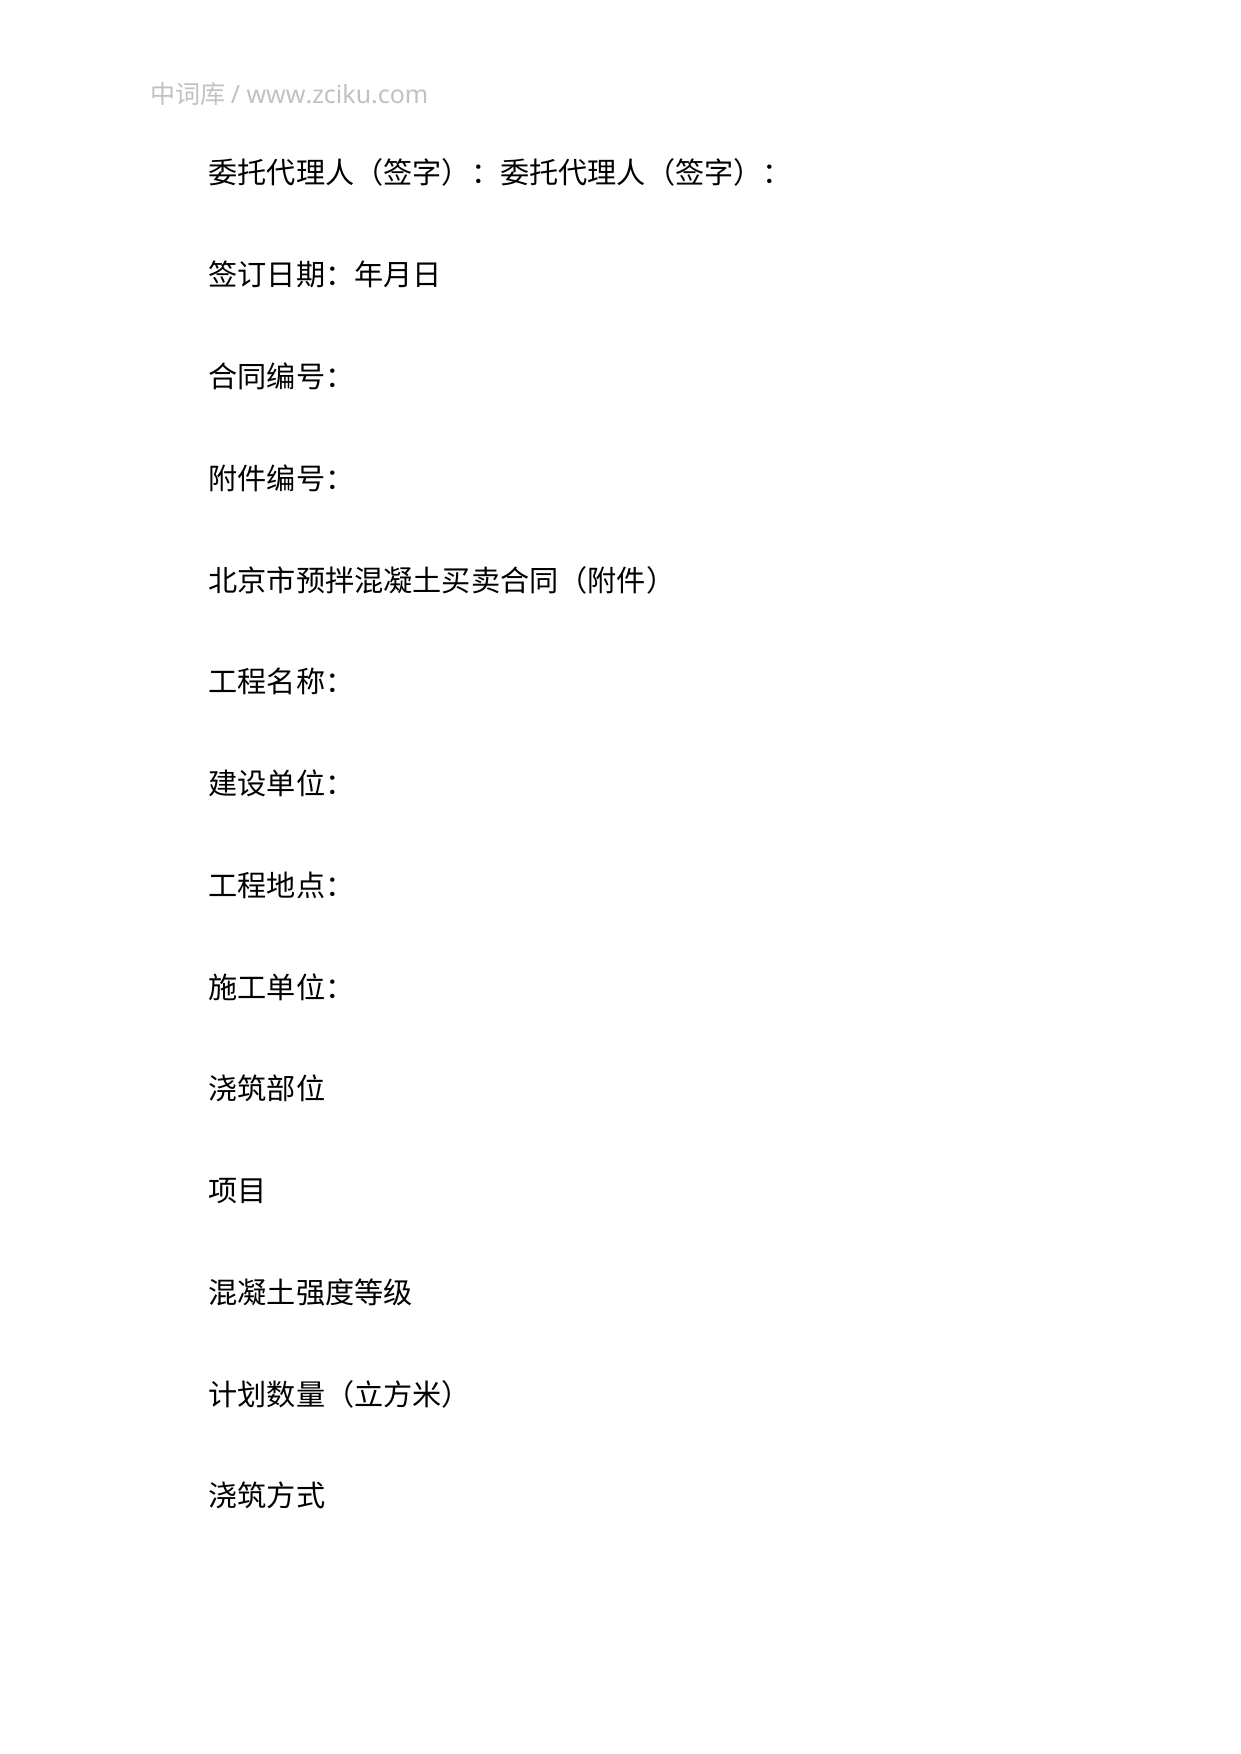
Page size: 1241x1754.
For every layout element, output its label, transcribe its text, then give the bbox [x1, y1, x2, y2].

text 浇筑部位 [150, 1066, 1090, 1108]
text 委托代理人（签字）：委托代理人（签字）： [150, 150, 1090, 192]
text 签订日期：年月日 [150, 252, 1090, 294]
text 项目 [150, 1168, 1090, 1210]
text 计划数量（立方米） [150, 1371, 1090, 1413]
text 北京市预拌混凝土买卖合同（附件） [150, 557, 1090, 599]
text 工程名称： [150, 659, 1090, 701]
text 建设单位： [150, 761, 1090, 803]
text 混凝土强度等级 [150, 1269, 1090, 1312]
text 浇筑方式 [150, 1473, 1090, 1515]
text 施工单位： [150, 964, 1090, 1006]
text 工程地点： [150, 862, 1090, 905]
text 附件编号： [150, 455, 1090, 498]
text 合同编号： [150, 353, 1090, 396]
